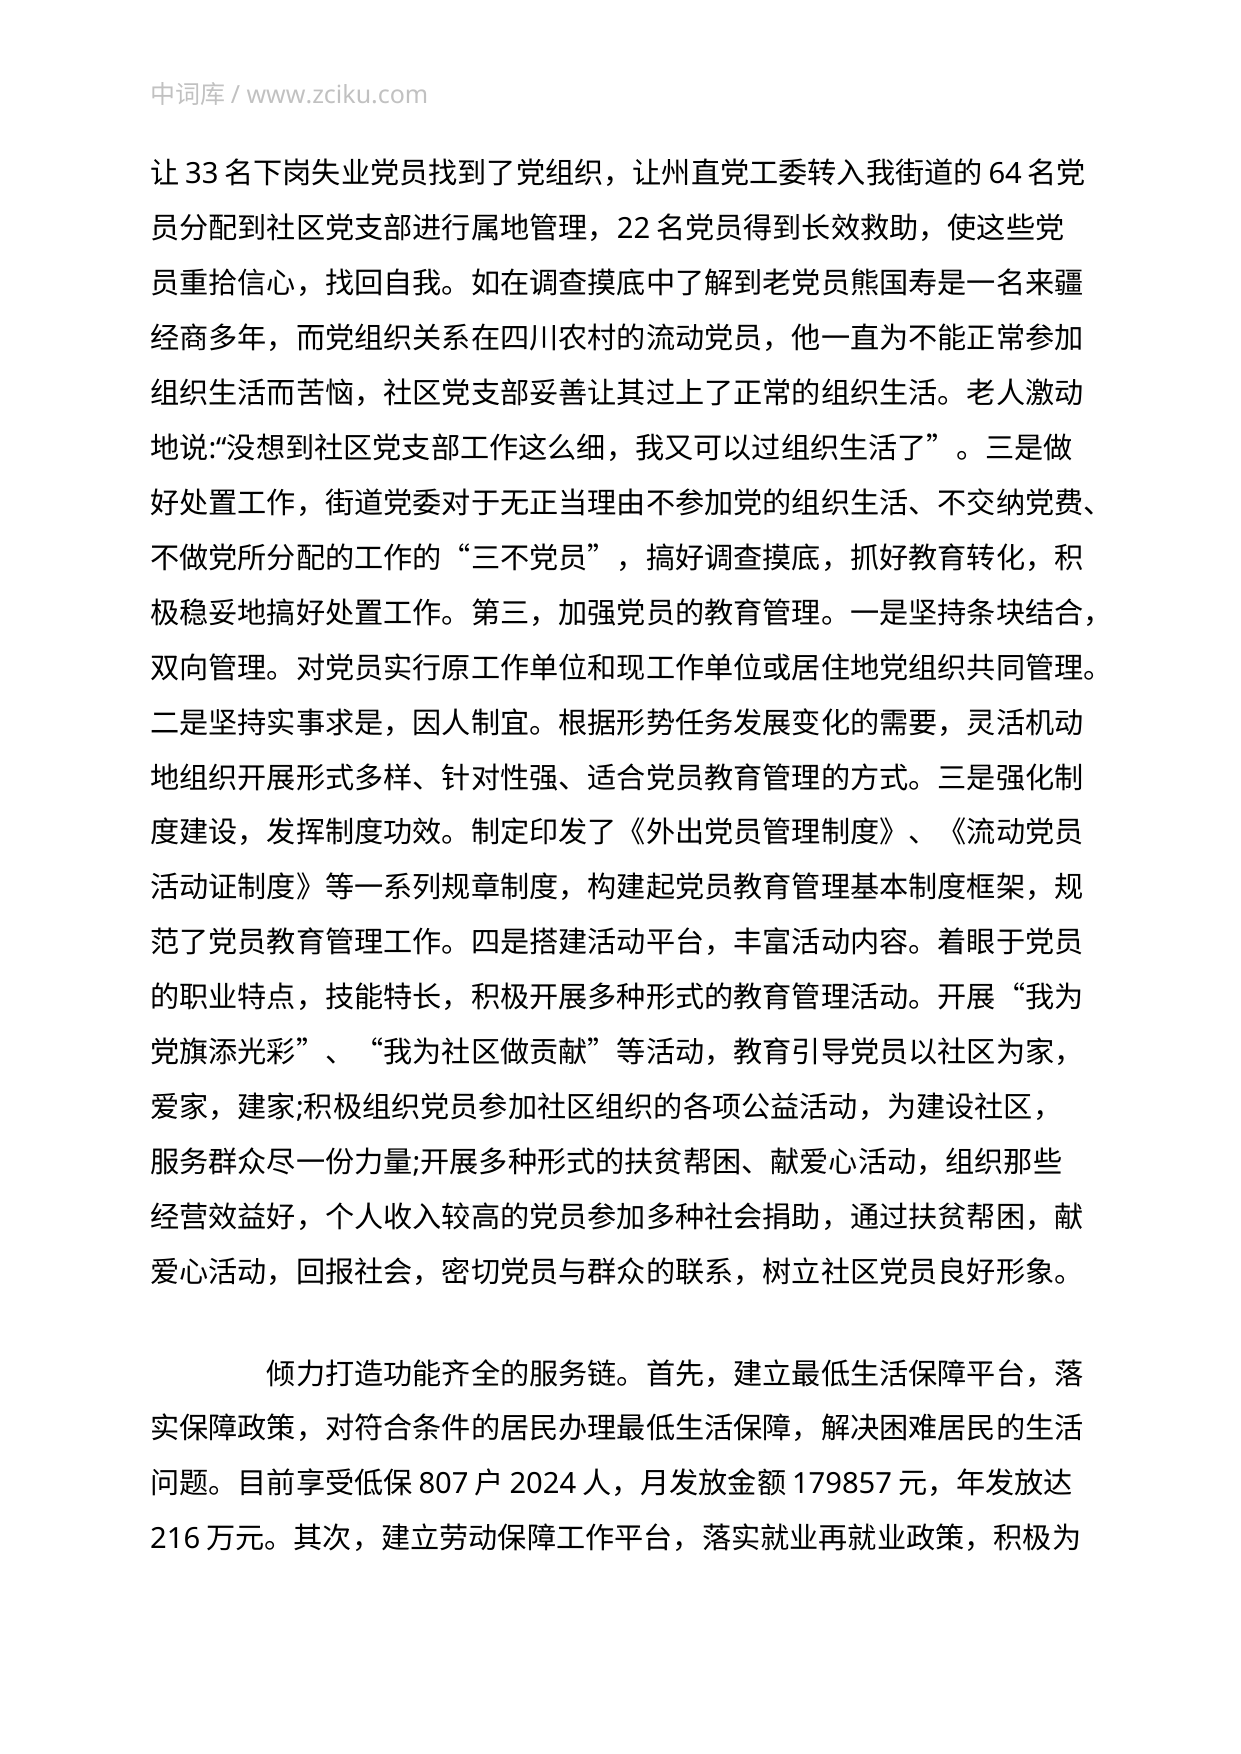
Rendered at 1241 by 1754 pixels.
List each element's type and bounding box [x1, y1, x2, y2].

text [150, 150, 1090, 1291]
text [150, 1350, 1090, 1557]
